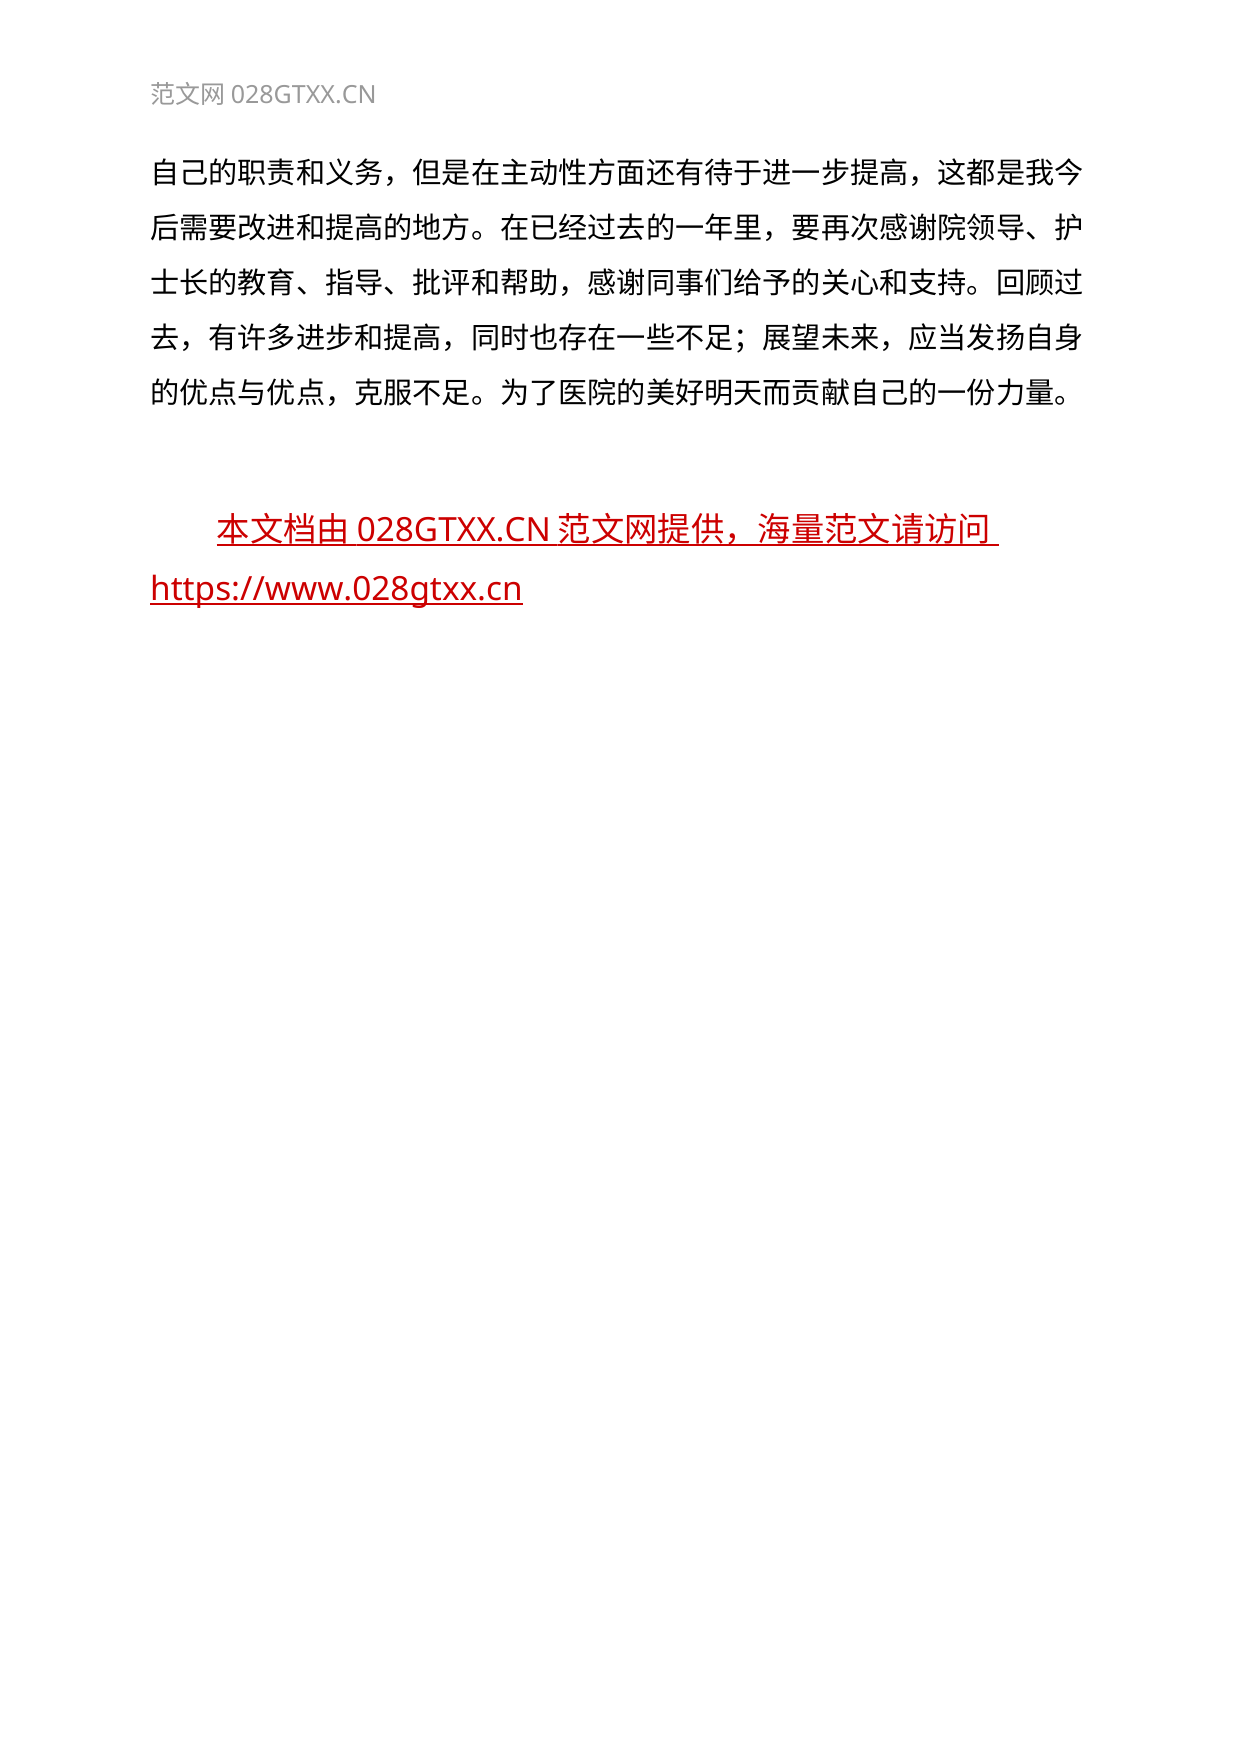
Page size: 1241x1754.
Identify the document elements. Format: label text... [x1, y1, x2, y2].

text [150, 150, 1090, 412]
text 本文档由028GTXX.CN范文网提供，海量范文请访问 https://www.028gtxx.cn [150, 503, 1090, 610]
